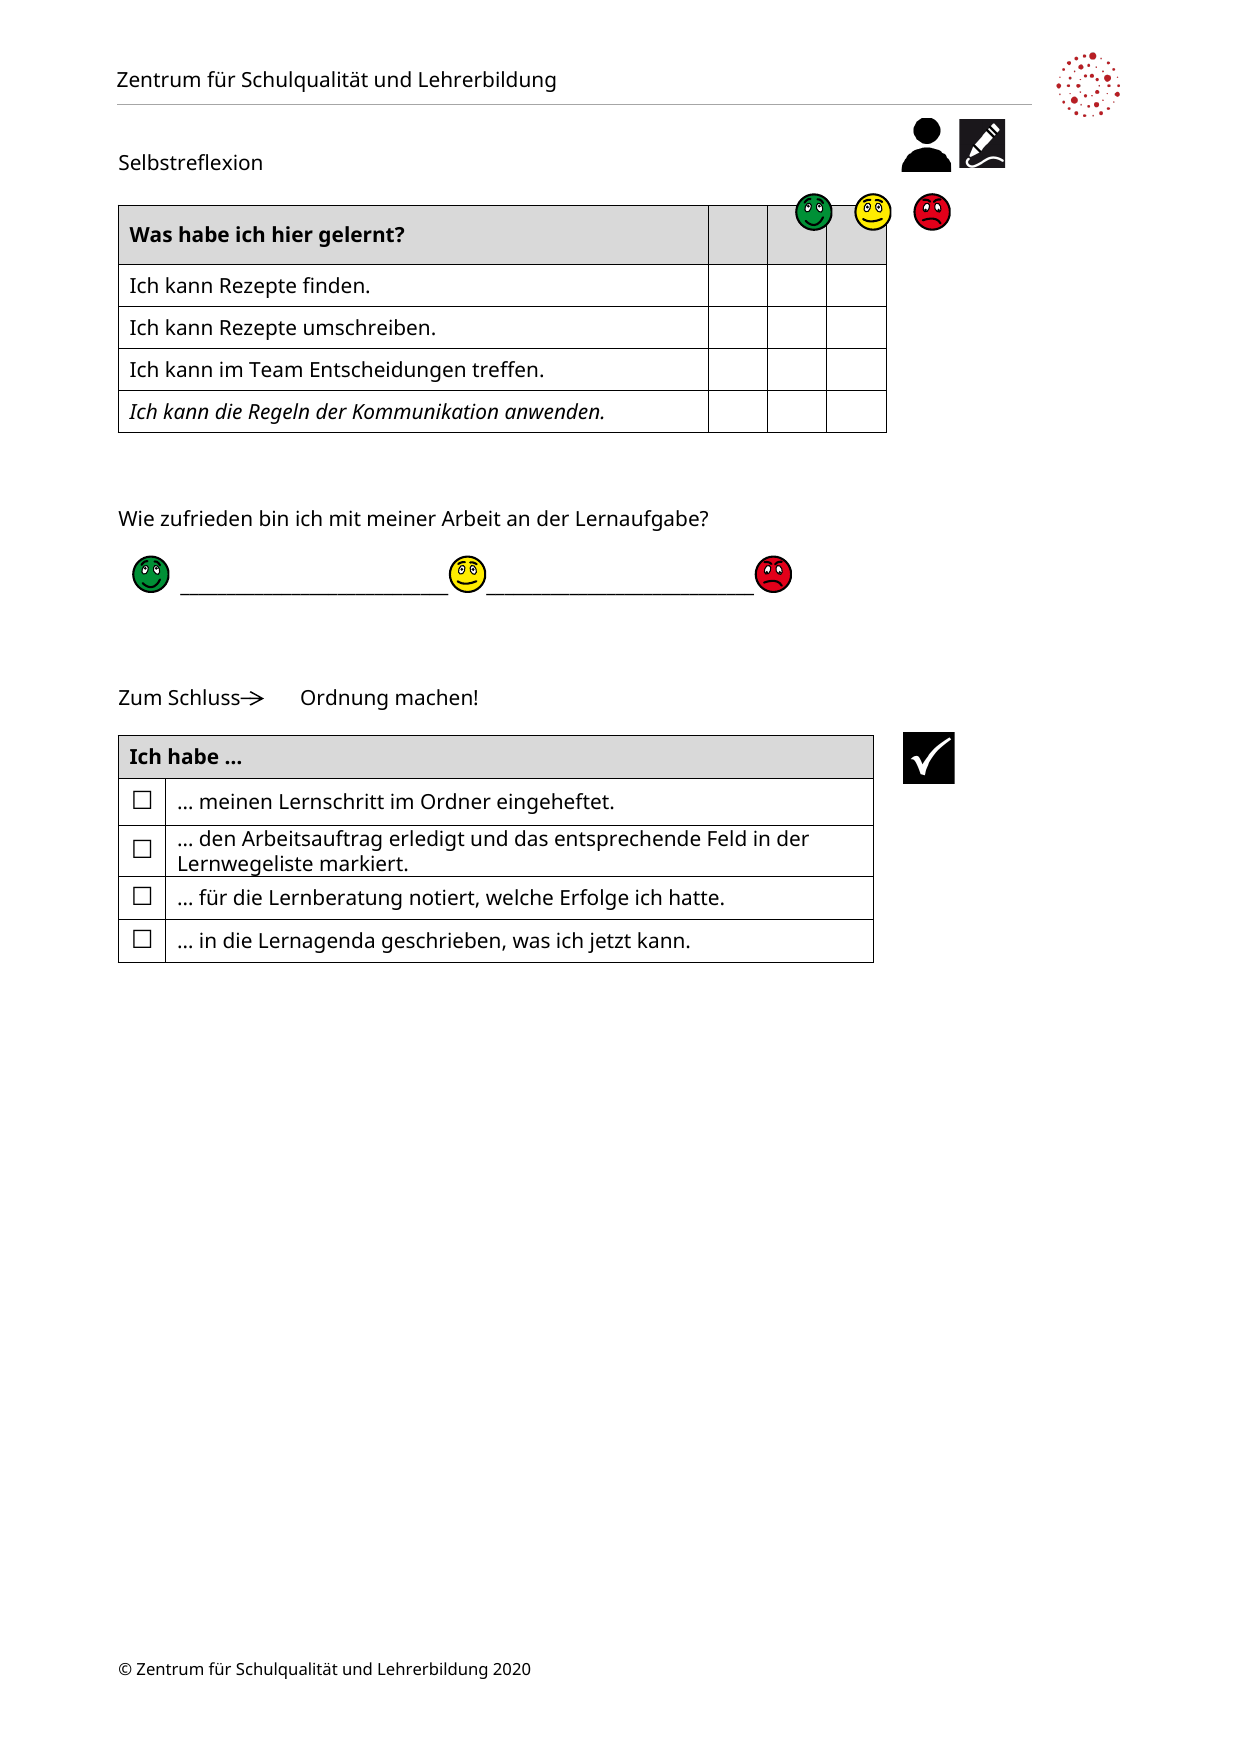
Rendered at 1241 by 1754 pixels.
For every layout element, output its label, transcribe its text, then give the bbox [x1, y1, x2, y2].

picture [957, 119, 1005, 167]
table_cell … den Arbeitsauftrag erledigt und das entsprechende Feld in der Lernwegeliste markiert. [166, 826, 873, 876]
table_cell … für die Lernberatung notiert, welche Erfolge ich hatte. [166, 877, 873, 919]
table_cell Ich kann Rezepte umschreiben. [119, 307, 708, 348]
text Zum Schluss Ordnung machen! [118, 685, 886, 710]
picture [901, 118, 952, 172]
table_header [709, 206, 767, 264]
picture [903, 732, 955, 784]
table_cell [709, 349, 767, 389]
table_cell [709, 265, 767, 306]
table_header Was habe ich hier gelernt? [119, 206, 708, 264]
table_cell [768, 349, 826, 389]
table_cell [709, 391, 767, 432]
table_cell [827, 391, 886, 432]
subtitle Selbstreflexion [118, 148, 886, 176]
table_cell [827, 265, 886, 306]
table_cell Ich kann Rezepte finden. [119, 265, 708, 306]
table_header [827, 206, 886, 264]
table_header Ich habe … [119, 736, 873, 778]
table_cell [827, 349, 886, 389]
table_cell [768, 391, 826, 432]
table_cell [768, 307, 826, 348]
table_cell [768, 265, 826, 306]
picture [1055, 48, 1121, 121]
table_cell [827, 307, 886, 348]
table_header [768, 206, 826, 264]
table_cell … in die Lernagenda geschrieben, was ich jetzt kann. [166, 920, 873, 962]
table_cell Ich kann im Team Entscheidungen treffen. [119, 349, 708, 389]
table_cell [709, 307, 767, 348]
text Wie zufrieden bin ich mit meiner Arbeit an der Lernaufgabe? [118, 507, 886, 532]
table_cell … meinen Lernschritt im Ordner eingeheftet. [166, 779, 873, 825]
table_cell Ich kann die Regeln der Kommunikation anwenden. [119, 391, 708, 432]
